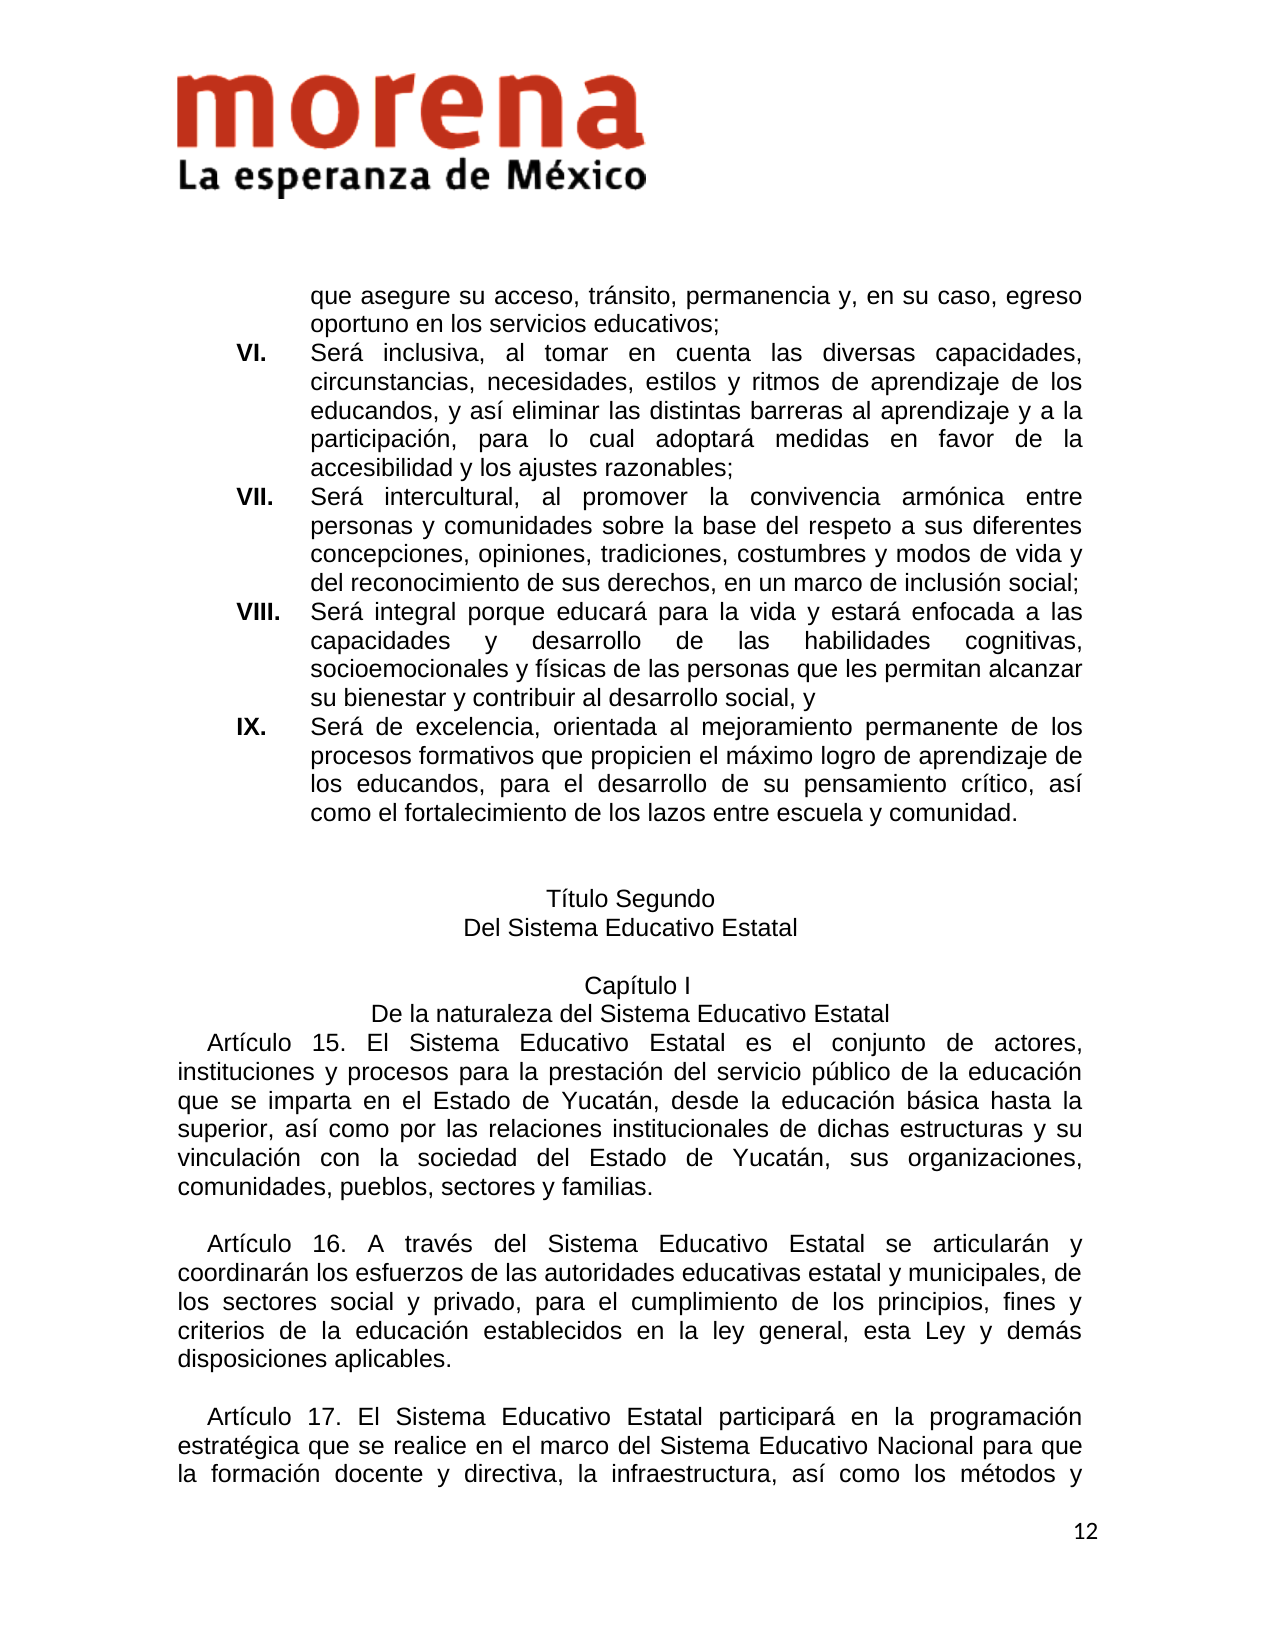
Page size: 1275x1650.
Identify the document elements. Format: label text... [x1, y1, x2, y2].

text Título Segundo [177, 884, 1084, 913]
list Será integral porque educará para la vida y estará enfocada a las capacidades y desarrollo de las habilidades cognitivas, socioemocionales y físicas de las personas que les permitan alcanzar su bienestar y contribuir al desarrollo social, y [236, 597, 1084, 712]
text Artículo 15. El Sistema Educativo Estatal es el conjunto de actores, instituciones y procesos para la prestación del servicio público de la educación que se imparta en el Estado de Yucatán, desde la educación básica hasta la superior, así como por las relaciones institucionales de dichas estructuras y su vinculación con la sociedad del Estado de Yucatán, sus organizaciones, comunidades, pueblos, sectores y familias. [177, 1028, 1084, 1201]
list Será de excelencia, orientada al mejoramiento permanente de los procesos formativos que propicien el máximo logro de aprendizaje de los educandos, para el desarrollo de su pensamiento crítico, así como el fortalecimiento de los lazos entre escuela y comunidad. [236, 712, 1084, 827]
text Capítulo I [177, 971, 1098, 999]
list Será intercultural, al promover la convivencia armónica entre personas y comunidades sobre la base del respeto a sus diferentes concepciones, opiniones, tradiciones, costumbres y modos de vida y del reconocimiento de sus derechos, en un marco de inclusión social; [236, 482, 1084, 597]
text Del Sistema Educativo Estatal [177, 913, 1084, 942]
picture [177, 73, 646, 199]
text De la naturaleza del Sistema Educativo Estatal [177, 999, 1084, 1028]
list Será inclusiva, al tomar en cuenta las diversas capacidades, circunstancias, necesidades, estilos y ritmos de aprendizaje de los educandos, y así eliminar las distintas barreras al aprendizaje y a la participación, para lo cual adoptará medidas en favor de la accesibilidad y los ajustes razonables; [236, 338, 1084, 482]
text Artículo 16. A través del Sistema Educativo Estatal se articularán y coordinarán los esfuerzos de las autoridades educativas estatal y municipales, de los sectores social y privado, para el cumplimiento de los principios, fines y criterios de la educación establecidos en la ley general, esta Ley y demás disposiciones aplicables. [177, 1229, 1084, 1373]
